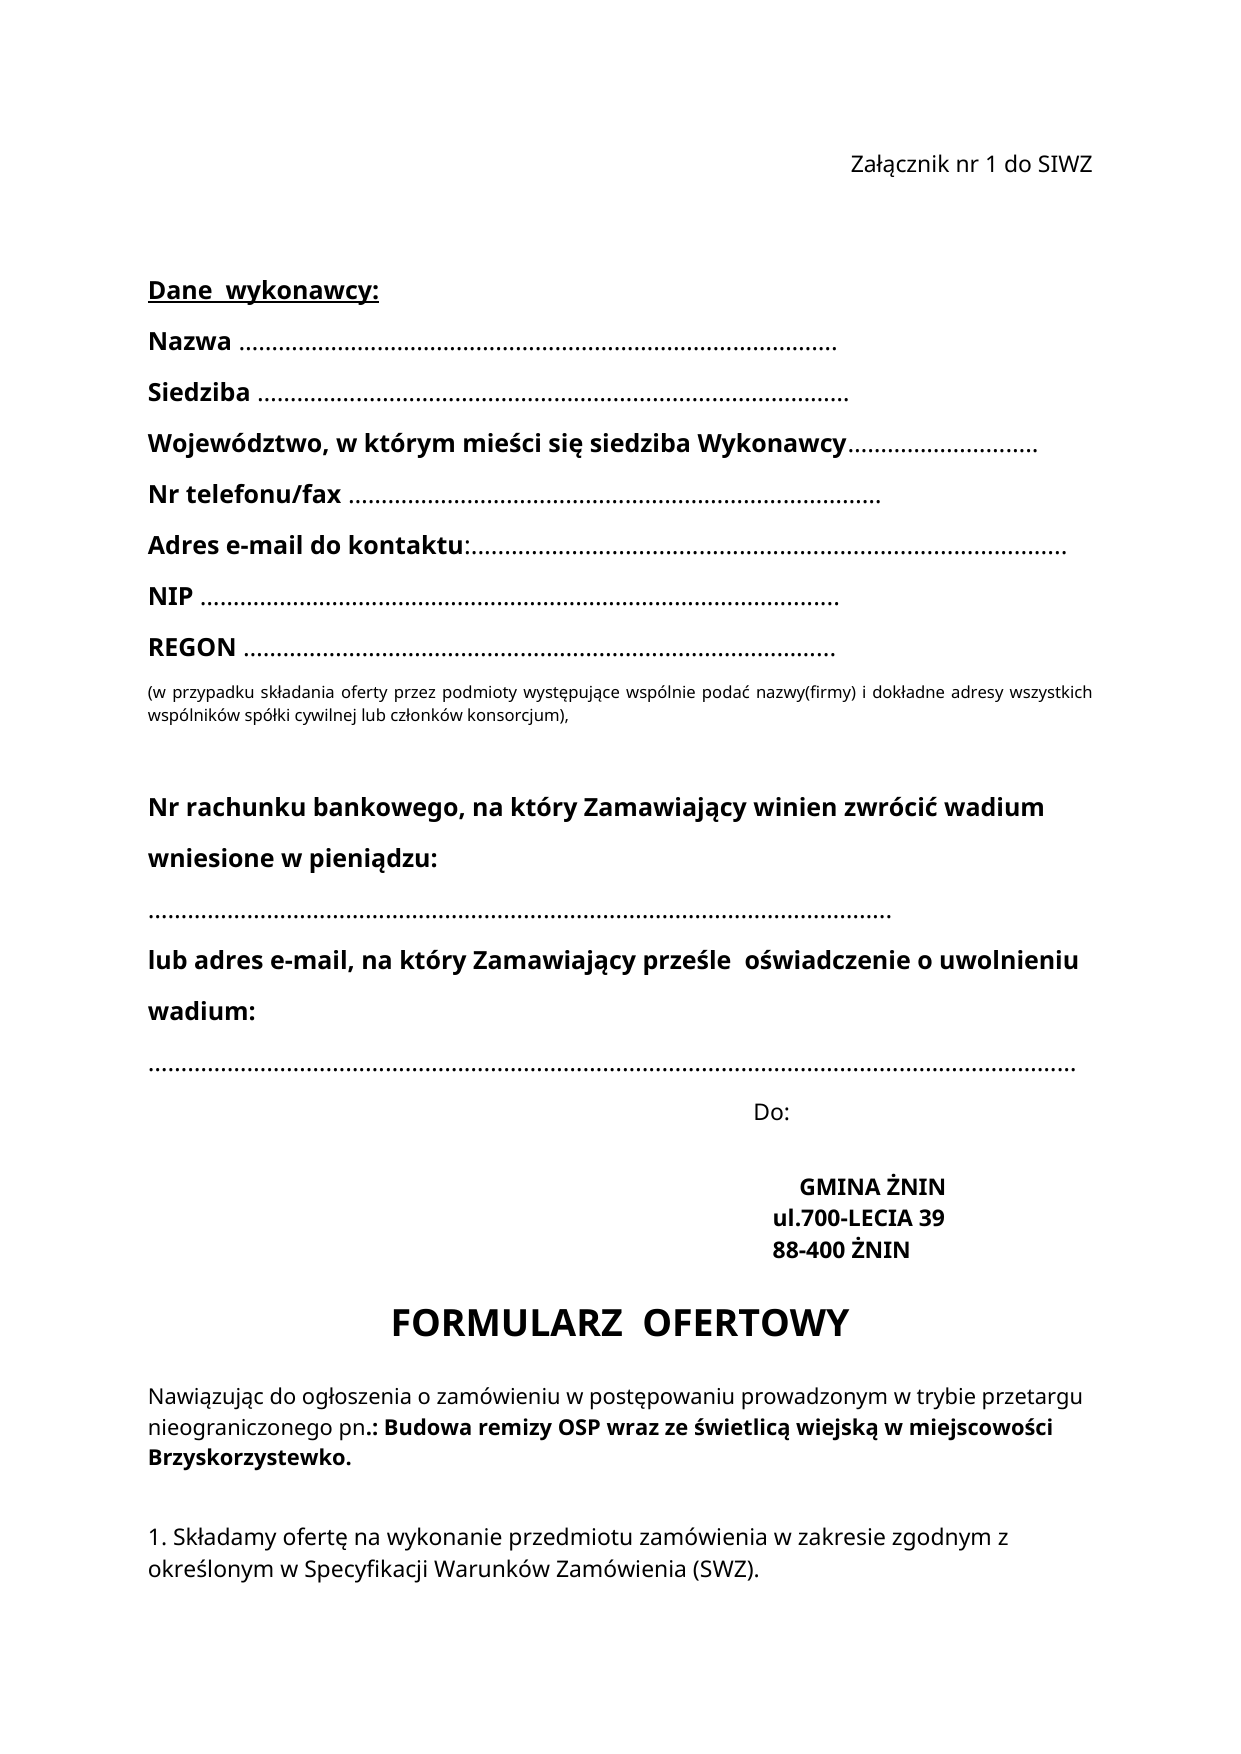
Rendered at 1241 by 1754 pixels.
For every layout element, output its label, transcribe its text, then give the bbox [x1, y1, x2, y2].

text REGON ……………………………………………………………………………... [148, 630, 1093, 664]
text Nr telefonu/fax ……………………………………………………………………… [148, 477, 1093, 511]
text 88-400 ŻNIN [148, 1233, 1093, 1265]
text Województwo, w którym mieści się siedziba Wykonawcy……………………….. [148, 426, 1093, 460]
text 1. Składamy ofertę na wykonanie przedmiotu zamówienia w zakresie zgodnym z określonym w Specyfikacji Warunków Zamówienia (SWZ). [148, 1521, 1093, 1584]
text Nr rachunku bankowego, na który Zamawiający winien zwrócić wadium wniesione w pieniądzu: ………………………………………………………………………………………………….. [148, 790, 1093, 926]
text ul.700-LECIA 39 [148, 1202, 1093, 1233]
text …………………………………………………………………………………………………………………………… [148, 1045, 1093, 1079]
text Nazwa ………………………………………………………………………………. [148, 324, 1093, 358]
text Załącznik nr 1 do SIWZ [148, 148, 1093, 179]
text (w przypadku składania oferty przez podmioty występujące wspólnie podać nazwy(firmy) i dokładne adresy wszystkich wspólników spółki cywilnej lub członków konsorcjum), [148, 681, 1093, 726]
text Siedziba ……………………………………………………………………………… [148, 375, 1093, 409]
text Adres e-mail do kontaktu:......................................................................................... [148, 528, 1093, 562]
text FORMULARZ OFERTOWY [148, 1296, 1093, 1347]
text Dane wykonawcy: [148, 273, 1093, 307]
text Do: [148, 1096, 1093, 1127]
text GMINA ŻNIN [148, 1143, 1093, 1202]
text NIP …………………………………………………………………………….......... [148, 579, 1093, 613]
text lub adres e-mail, na który Zamawiający prześle oświadczenie o uwolnieniu wadium: [148, 943, 1093, 1028]
text Nawiązując do ogłoszenia o zamówieniu w postępowaniu prowadzonym w trybie przetargu nieograniczonego pn.: Budowa remizy OSP wraz ze świetlicą wiejską w miejscowości Brzyskorzystewko. [148, 1381, 1093, 1472]
